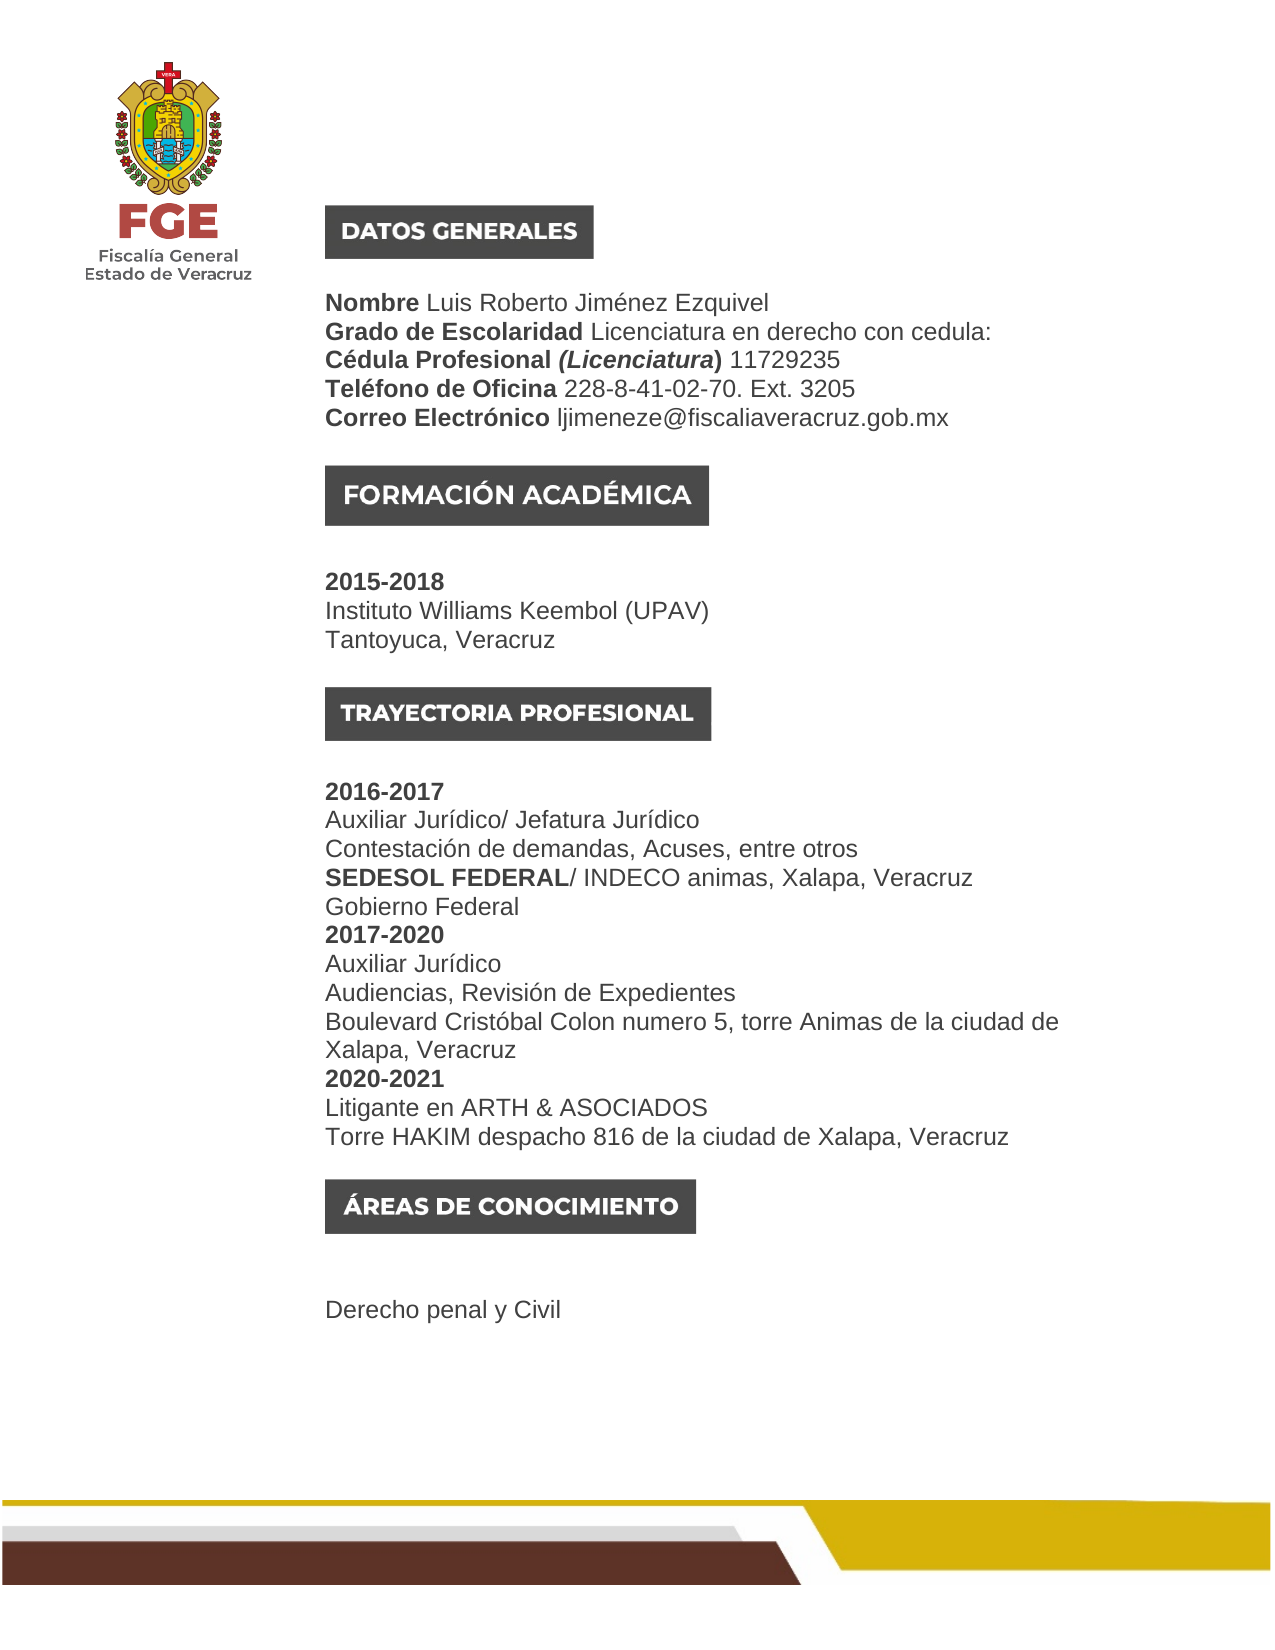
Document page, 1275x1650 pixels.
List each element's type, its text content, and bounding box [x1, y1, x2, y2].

text Audiencias, Revisión de Expedientes [325, 978, 1098, 1007]
text 2015-2018 [325, 567, 1098, 596]
text Auxiliar Jurídico/ Jefatura Jurídico [325, 806, 1098, 834]
text Torre HAKIM despacho 816 de la ciudad de Xalapa, Veracruz [325, 1122, 1098, 1151]
picture [86, 62, 252, 280]
text Litigante en ARTH & ASOCIADOS [325, 1093, 1098, 1122]
text 2016-2017 [325, 777, 1098, 806]
text Tantoyuca, Veracruz [325, 625, 1098, 653]
text SEDESOL FEDERAL/ INDECO animas, Xalapa, Veracruz [325, 863, 1098, 892]
text Cédula Profesional (Licenciatura) 11729235 [325, 345, 1098, 374]
text Auxiliar Jurídico [325, 949, 1098, 978]
text 2017-2020 [325, 921, 1098, 949]
text Correo Electrónico ljimeneze@fiscaliaveracruz.gob.mx [325, 403, 1098, 431]
text Contestación de demandas, Acuses, entre otros [325, 834, 1098, 863]
picture [325, 1179, 697, 1234]
picture [325, 465, 710, 526]
text Teléfono de Oficina 228-8-41-02-70. Ext. 3205 [325, 374, 1098, 403]
text Nombre Luis Roberto Jiménez Ezquivel [325, 288, 1098, 316]
text Instituto Williams Keembol (UPAV) [325, 596, 1098, 625]
picture [325, 687, 712, 741]
text Gobierno Federal [325, 892, 1098, 921]
text Boulevard Cristóbal Colon numero 5, torre Animas de la ciudad de Xalapa, Veracruz [325, 1007, 1098, 1064]
text 2020-2021 [325, 1064, 1098, 1093]
text Grado de Escolaridad Licenciatura en derecho con cedula: [325, 316, 1098, 345]
picture [0, 1500, 1271, 1584]
text Derecho penal y Civil [325, 1295, 1098, 1324]
picture [325, 205, 594, 259]
